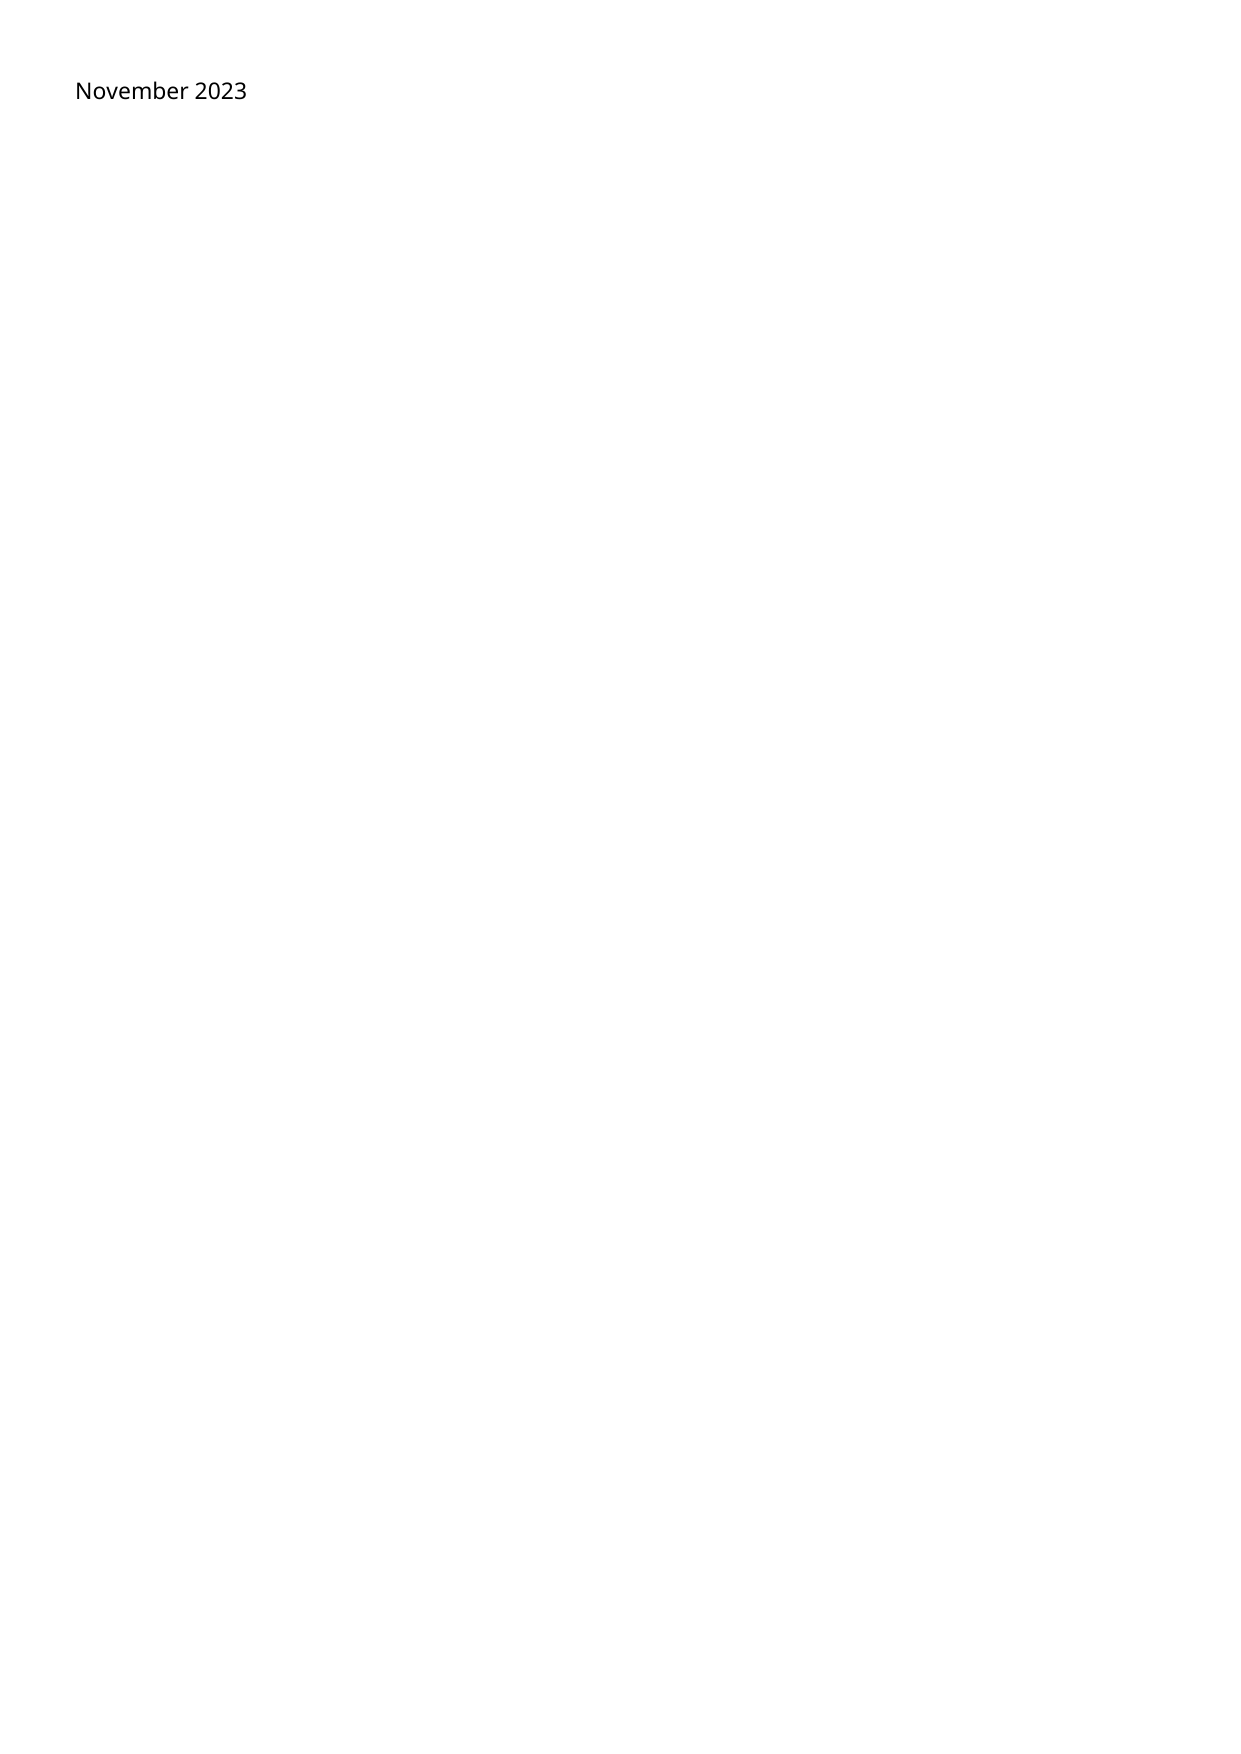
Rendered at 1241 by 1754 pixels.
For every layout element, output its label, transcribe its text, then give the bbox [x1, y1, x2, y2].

text November 2023 [75, 75, 1165, 106]
